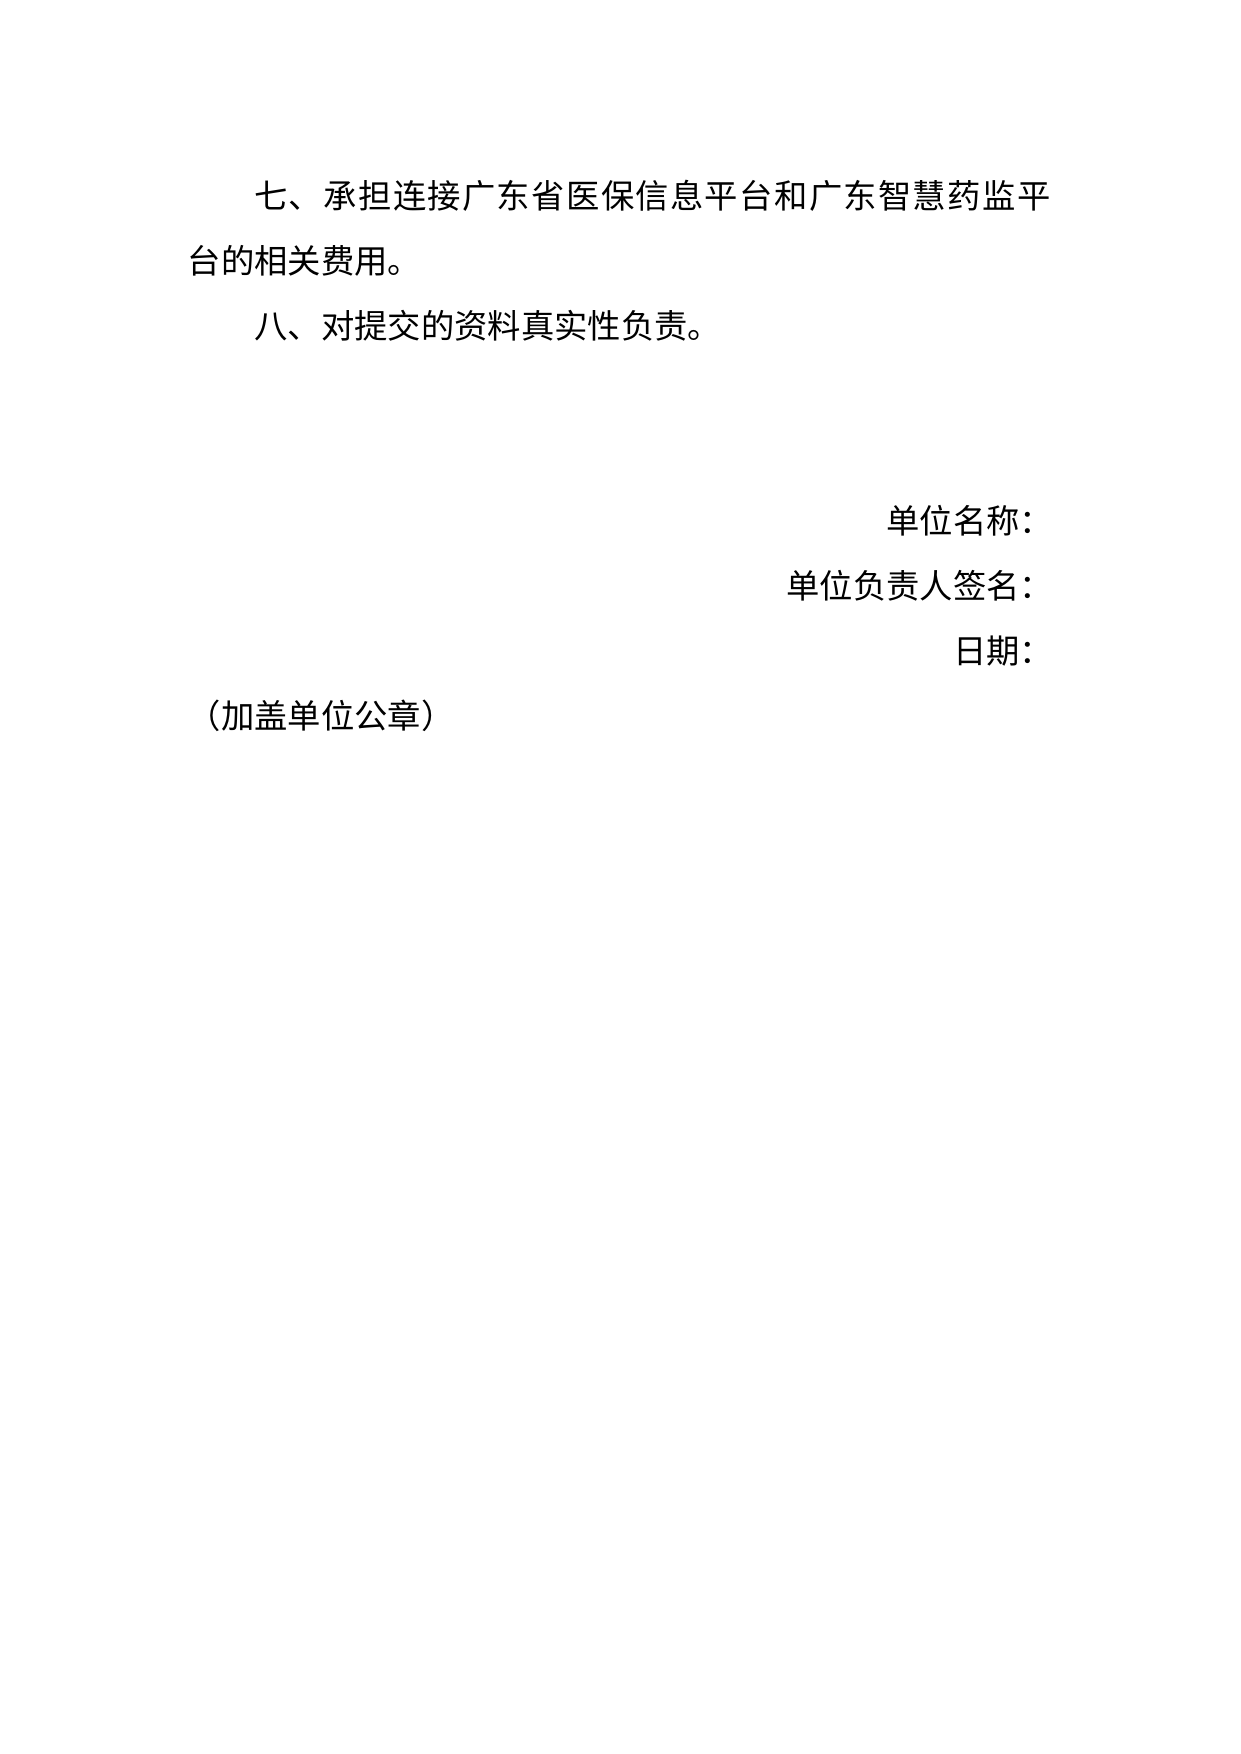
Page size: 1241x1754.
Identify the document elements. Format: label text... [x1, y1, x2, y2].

text 单位负责人签名： [187, 552, 1053, 617]
text （加盖单位公章） [187, 682, 1053, 747]
text 日期： [187, 617, 1053, 682]
text 单位名称： [187, 487, 1053, 552]
text 七、承担连接广东省医保信息平台和广东智慧药监平台的相关费用。 [187, 162, 1053, 292]
text 八、对提交的资料真实性负责。 [187, 292, 1053, 357]
